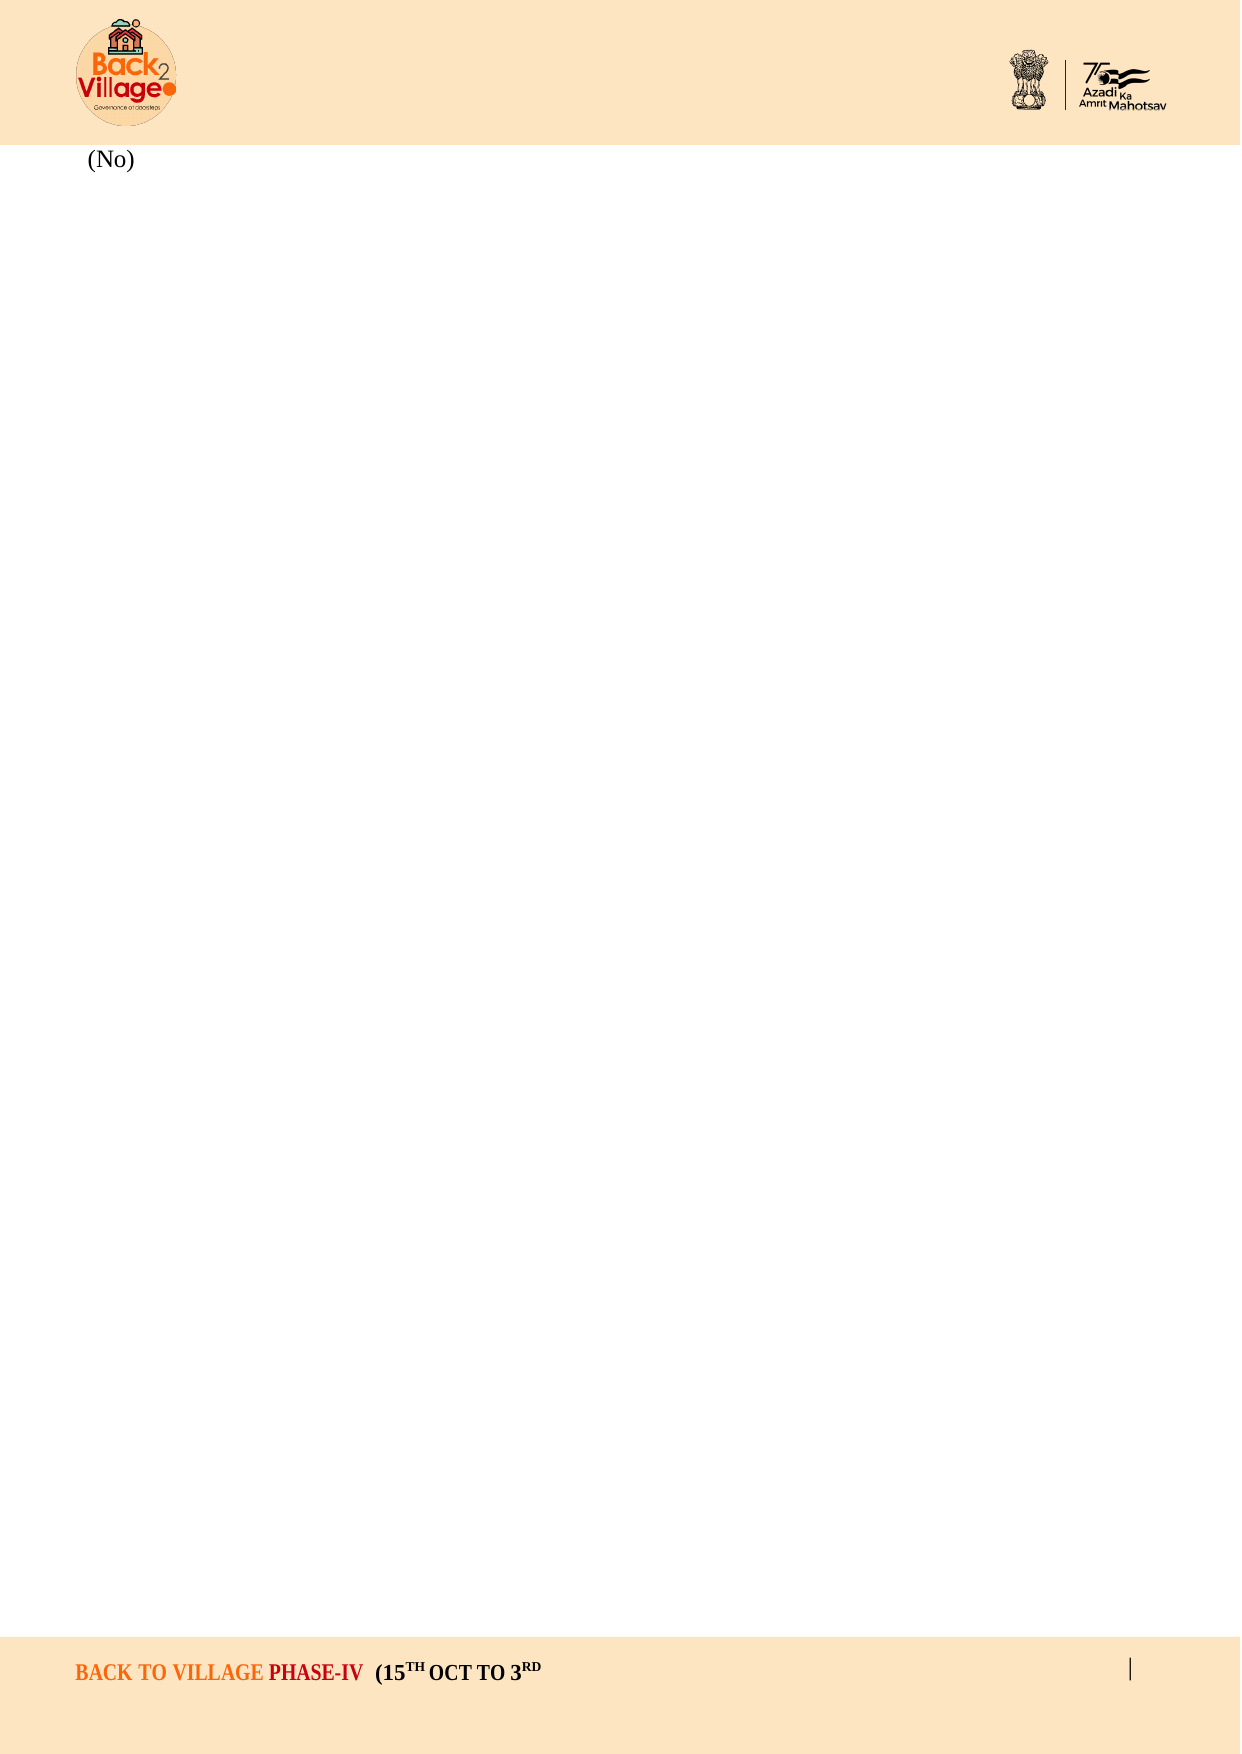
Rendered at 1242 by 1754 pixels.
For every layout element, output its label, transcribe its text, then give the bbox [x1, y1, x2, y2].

text (No) [75, 144, 1242, 172]
picture [1007, 47, 1051, 112]
picture [1076, 57, 1168, 113]
picture [74, 17, 177, 126]
